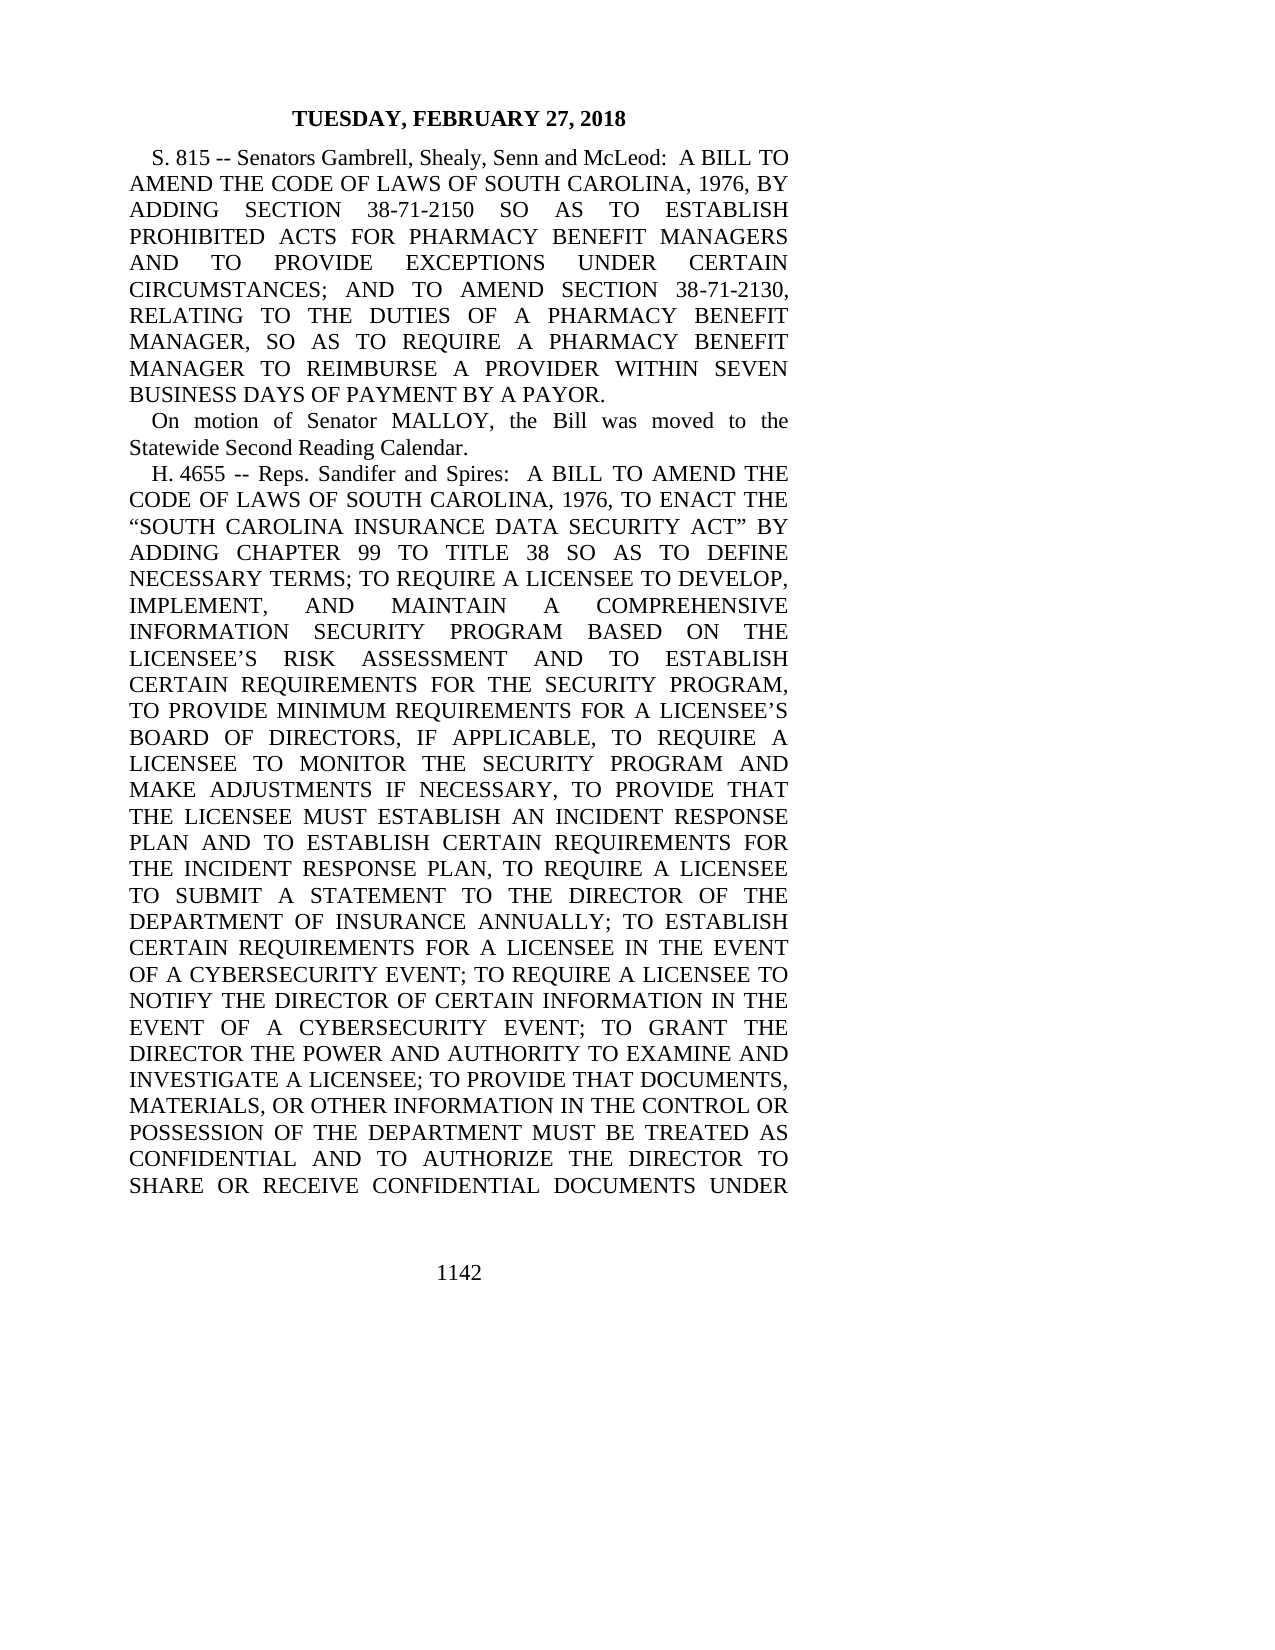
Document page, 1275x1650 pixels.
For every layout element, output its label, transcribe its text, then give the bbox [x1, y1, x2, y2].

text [129, 460, 789, 1198]
text S. 815 -- Senators Gambrell, Shealy, Senn and McLeod: A BILL TO AMEND THE CODE OF LAWS OF SOUTH CAROLINA, 1976, BY ADDING SECTION 38-71-2150 SO AS TO ESTABLISH PROHIBITED ACTS FOR PHARMACY BENEFIT MANAGERS AND TO PROVIDE EXCEPTIONS UNDER CERTAIN CIRCUMSTANCES; AND TO AMEND SECTION 38-71-2130, RELATING TO THE DUTIES OF A PHARMACY BENEFIT MANAGER, SO AS TO REQUIRE A PHARMACY BENEFIT MANAGER TO REIMBURSE A PROVIDER WITHIN SEVEN BUSINESS DAYS OF PAYMENT BY A PAYOR. [129, 144, 789, 407]
text On motion of Senator MALLOY, the Bill was moved to the Statewide Second Reading Calendar. [129, 407, 789, 460]
